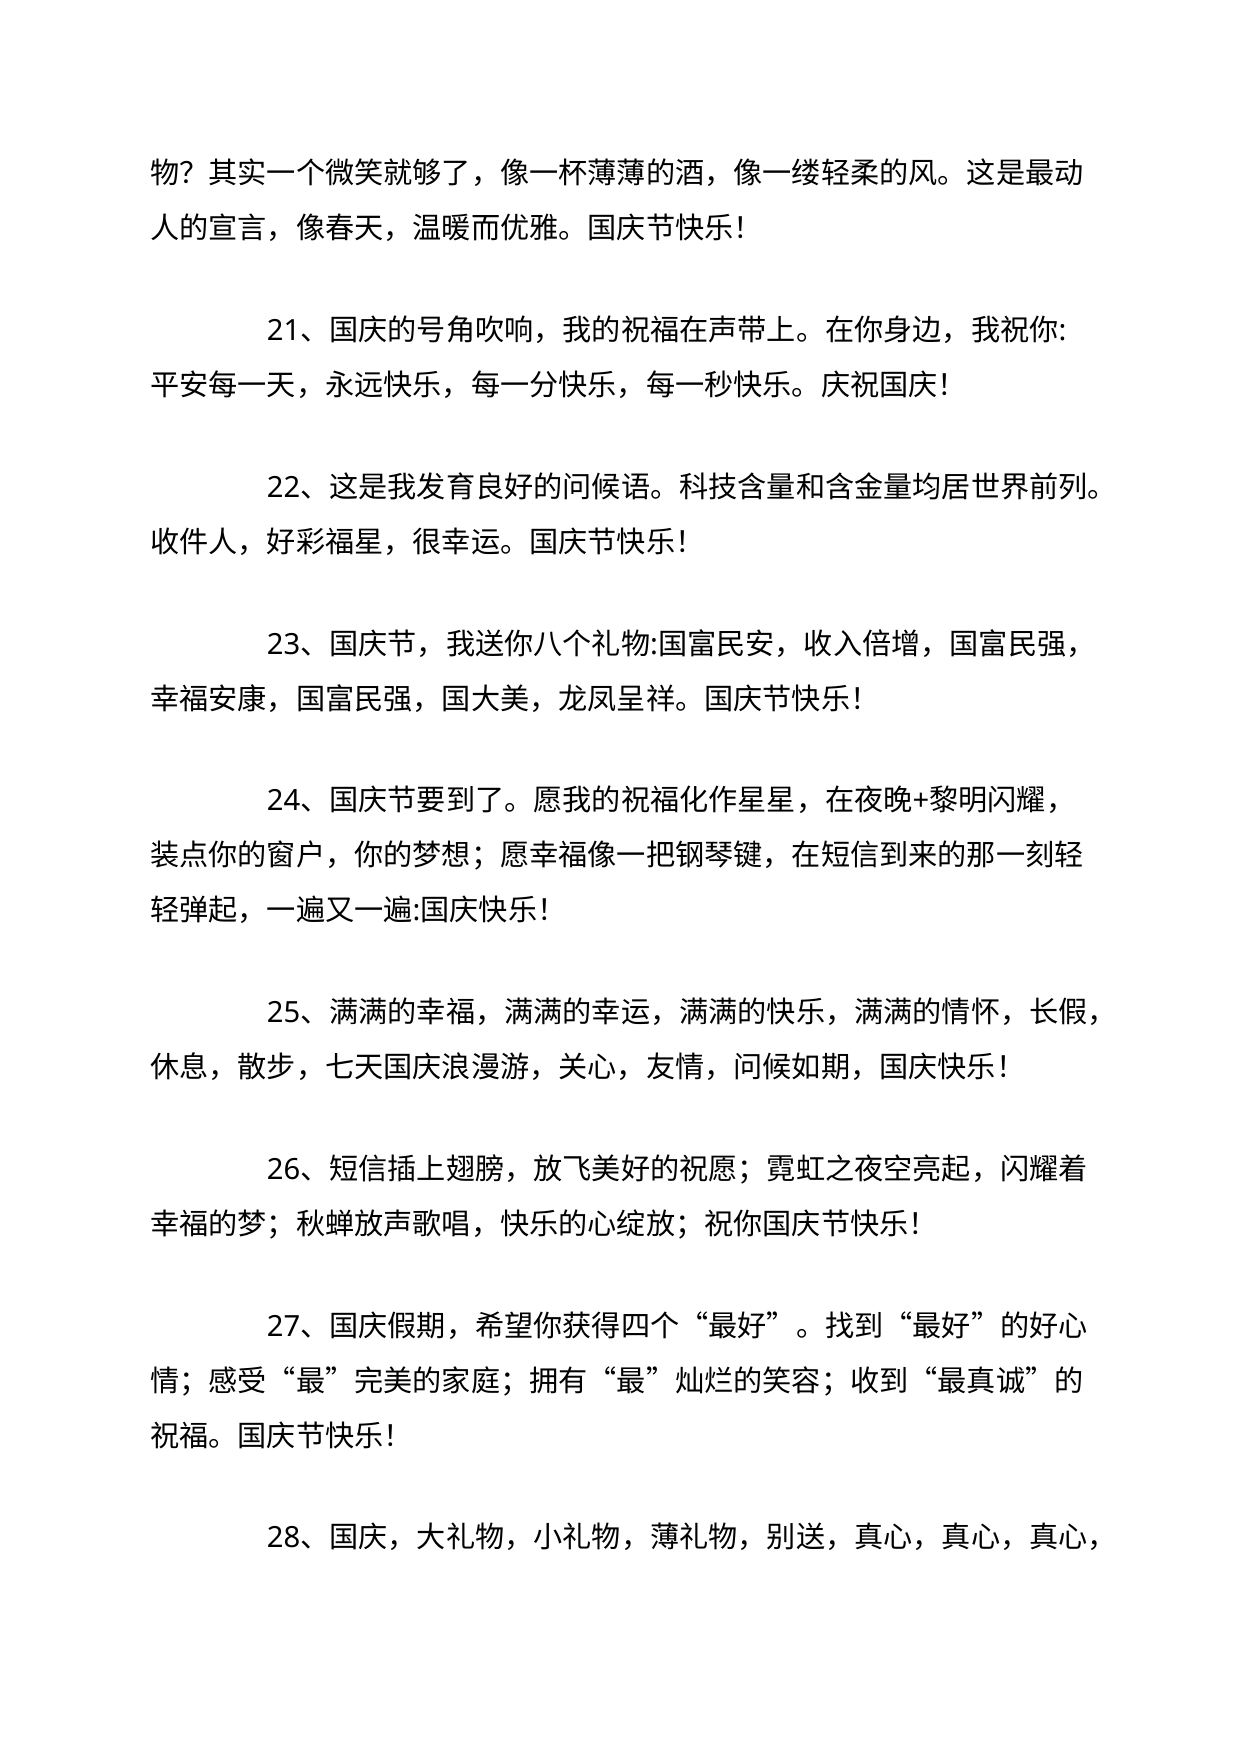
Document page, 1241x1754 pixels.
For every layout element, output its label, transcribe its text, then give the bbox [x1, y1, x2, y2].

text 22、这是我发育良好的问候语。科技含量和含金量均居世界前列。收件人，好彩福星，很幸运。国庆节快乐！ [150, 463, 1090, 561]
text 21、国庆的号角吹响，我的祝福在声带上。在你身边，我祝你:平安每一天，永远快乐，每一分快乐，每一秒快乐。庆祝国庆！ [150, 307, 1090, 404]
text 26、短信插上翅膀，放飞美好的祝愿；霓虹之夜空亮起，闪耀着幸福的梦；秋蝉放声歌唱，快乐的心绽放；祝你国庆节快乐！ [150, 1146, 1090, 1243]
text 27、国庆假期，希望你获得四个“最好”。找到“最好”的好心情；感受“最”完美的家庭；拥有“最”灿烂的笑容；收到“最真诚”的祝福。国庆节快乐！ [150, 1302, 1090, 1454]
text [150, 150, 1090, 247]
text 24、国庆节要到了。愿我的祝福化作星星，在夜晚+黎明闪耀，装点你的窗户，你的梦想；愿幸福像一把钢琴键，在短信到来的那一刻轻轻弹起，一遍又一遍:国庆快乐！ [150, 777, 1090, 929]
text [150, 1514, 1090, 1556]
text 23、国庆节，我送你八个礼物:国富民安，收入倍增，国富民强，幸福安康，国富民强，国大美，龙凤呈祥。国庆节快乐！ [150, 620, 1090, 717]
text 25、满满的幸福，满满的幸运，满满的快乐，满满的情怀，长假，休息，散步，七天国庆浪漫游，关心，友情，问候如期，国庆快乐！ [150, 989, 1090, 1086]
